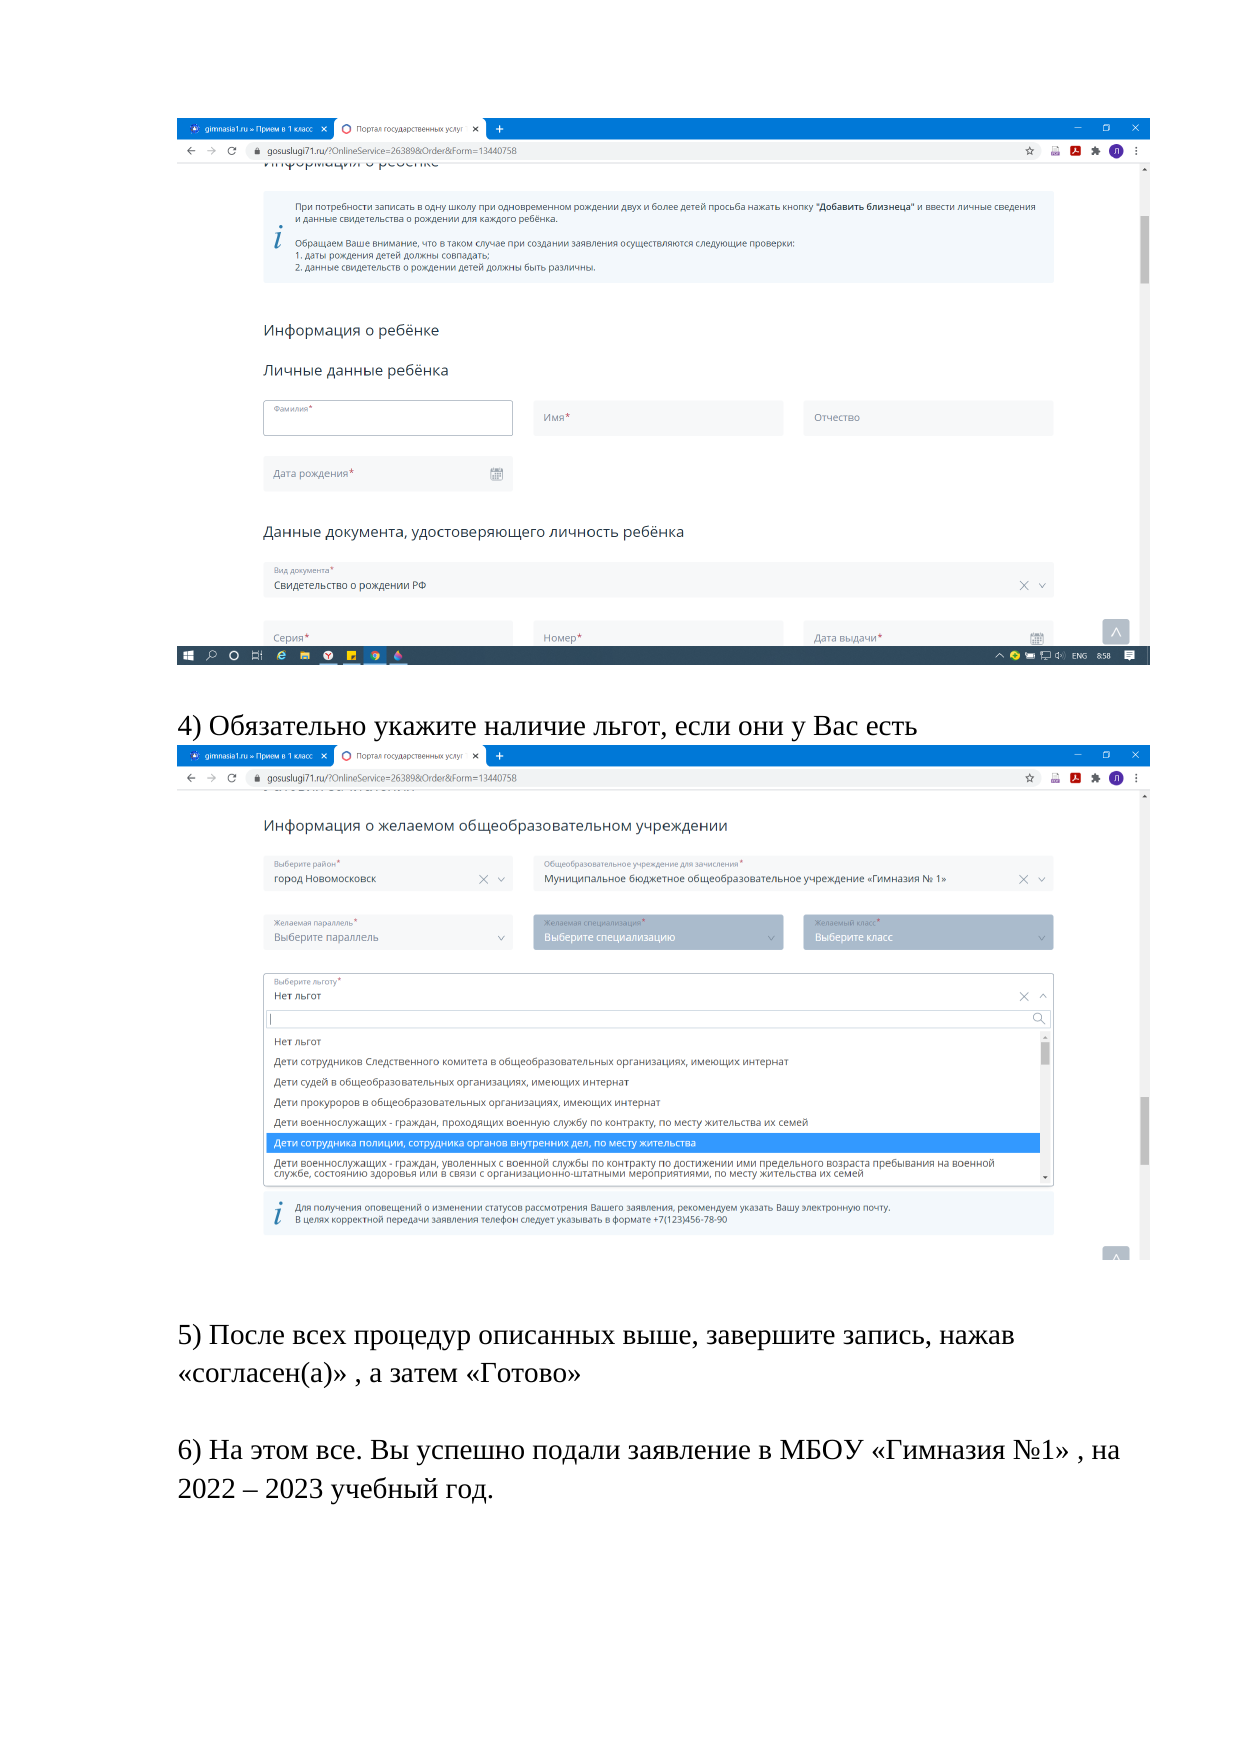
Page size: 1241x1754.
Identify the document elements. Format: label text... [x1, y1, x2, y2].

picture [177, 118, 1150, 665]
picture [177, 745, 1150, 1260]
text 5) После всех процедур описанных выше, завершите запись, нажав «согласен(а)» , а затем «Готово» 6) На этом все. Вы успешно подали заявление в МБОУ «Гимназия №1» , на 2022 – 2023 учебный год. [177, 1317, 1152, 1504]
